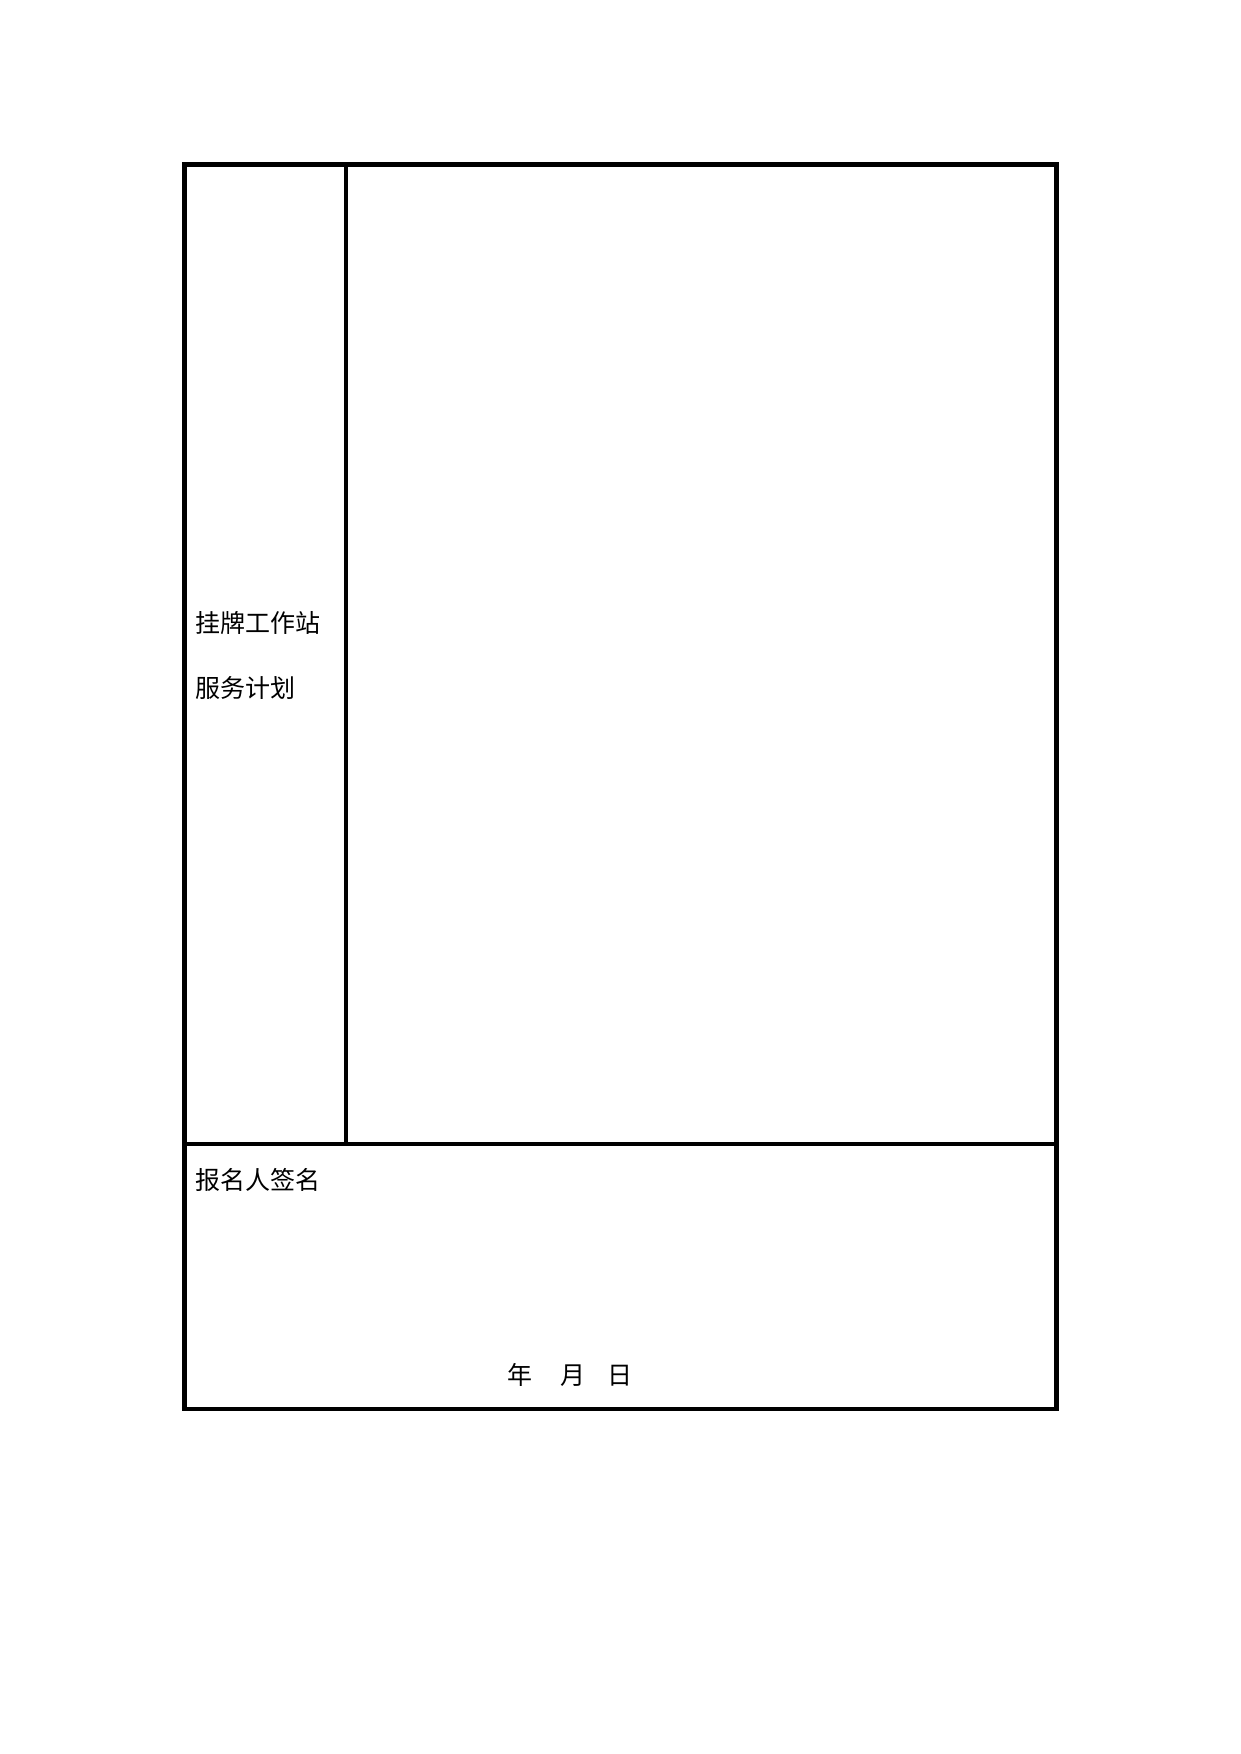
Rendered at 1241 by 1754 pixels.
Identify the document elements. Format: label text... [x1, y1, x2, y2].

table_cell 挂牌工作站 服务计划 [187, 167, 344, 1142]
table_cell 报名人签名 年 月 日 [187, 1146, 1054, 1406]
table_cell [348, 167, 1054, 1142]
